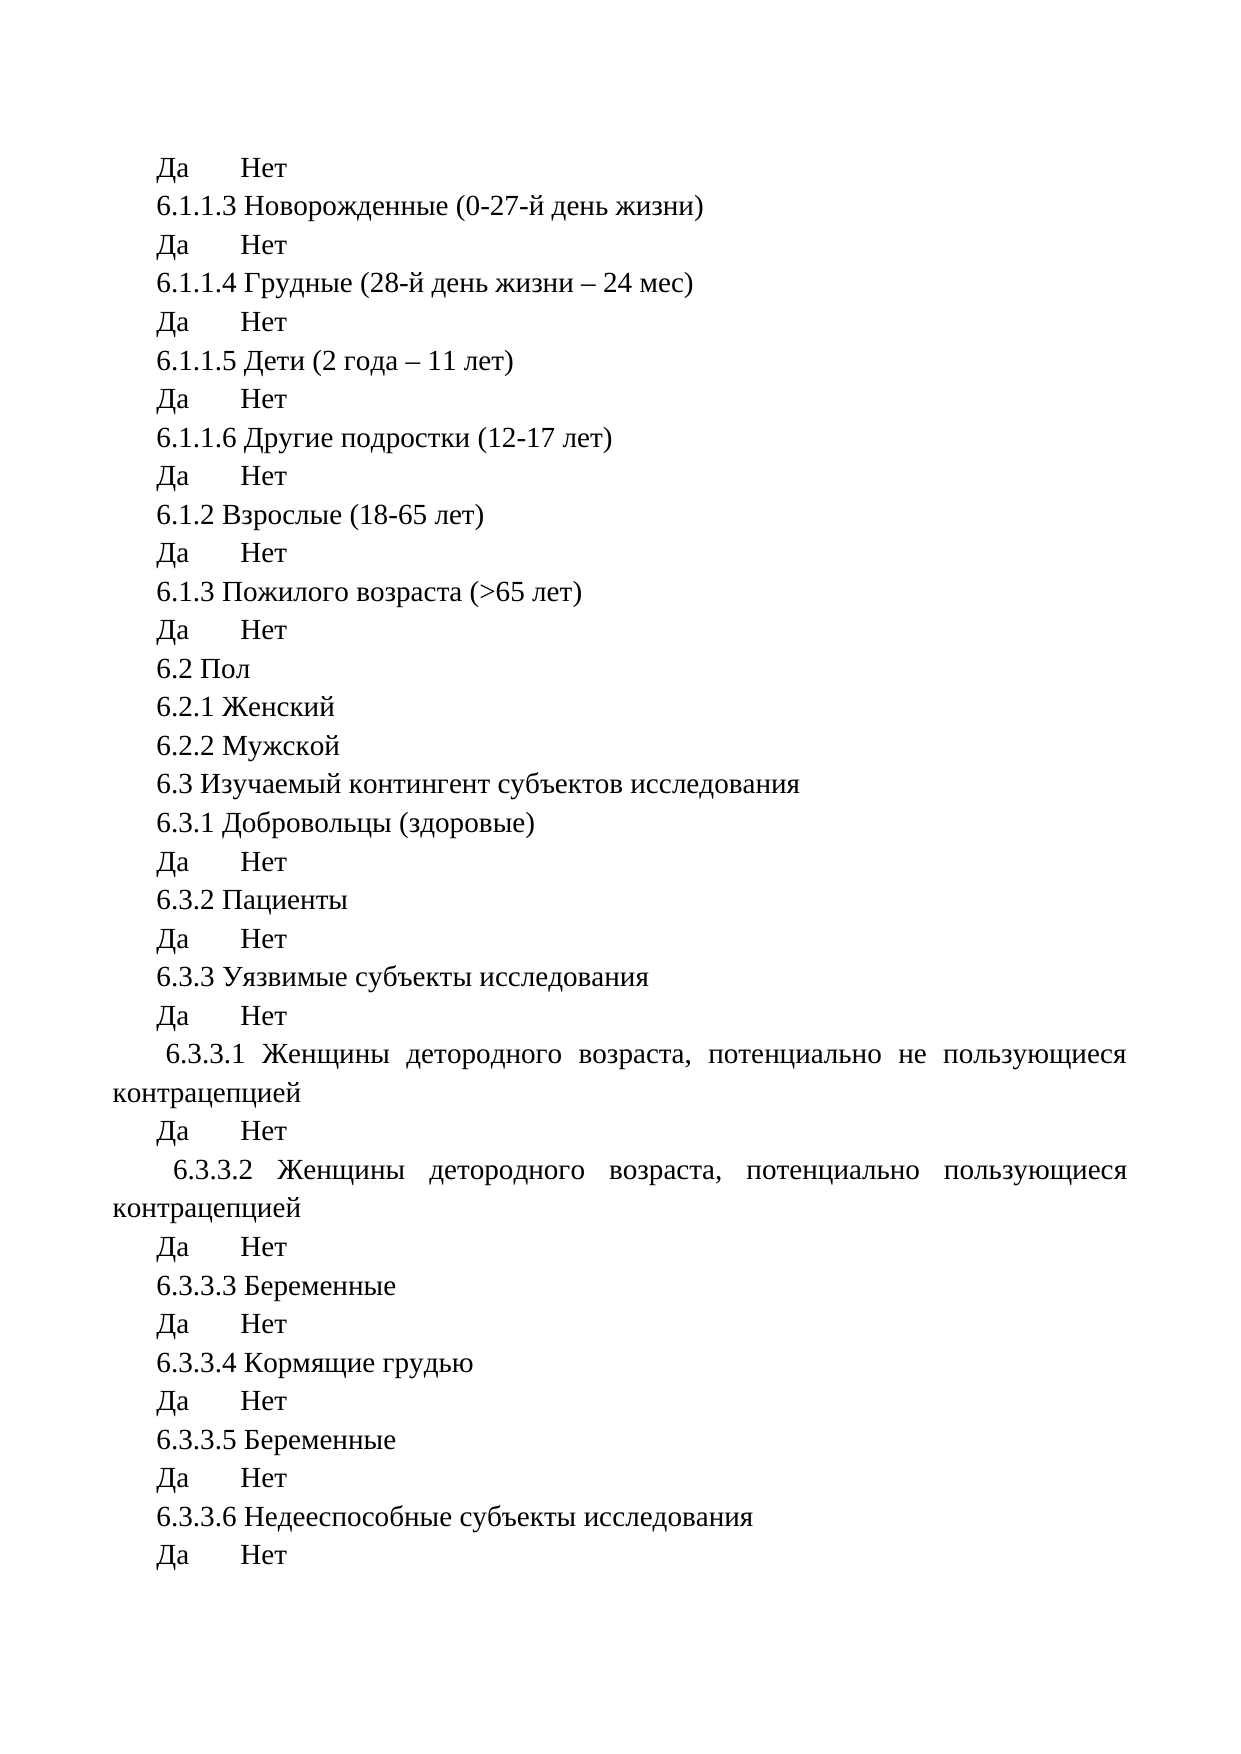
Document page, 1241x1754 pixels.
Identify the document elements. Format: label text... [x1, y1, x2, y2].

text 6.1.3 Пожилого возраста (>65 лет) [112, 574, 1128, 607]
text Да Нет [112, 844, 1128, 877]
text Да Нет [112, 1383, 1128, 1417]
text 6.3 Изучаемый контингент субъектов исследования [112, 767, 1128, 800]
text 6.1.1.3 Новорожденные (0-27-й день жизни) [112, 188, 1128, 222]
text 6.1.2 Взрослые (18-65 лет) [112, 497, 1128, 530]
text 6.3.3.4 Кормящие грудью [112, 1345, 1128, 1378]
text 6.3.3.3 Беременные [112, 1268, 1128, 1301]
text 6.2.2 Мужской [112, 728, 1128, 762]
text 6.3.3.5 Беременные [112, 1422, 1128, 1455]
text Да Нет [112, 304, 1128, 338]
text Да Нет [112, 612, 1128, 646]
text Да Нет [112, 1113, 1128, 1147]
text Да Нет [112, 1306, 1128, 1340]
text Да Нет [112, 381, 1128, 415]
text Да Нет [112, 458, 1128, 492]
text 6.1.1.6 Другие подростки (12-17 лет) [112, 420, 1128, 453]
text 6.1.1.5 Дети (2 года – 11 лет) [112, 343, 1128, 376]
text 6.3.3.6 Недееспособные субъекты исследования [112, 1499, 1128, 1532]
text 6.3.1 Добровольцы (здоровые) [112, 805, 1128, 839]
text Да Нет [112, 535, 1128, 569]
text 6.3.3.1 Женщины детородного возраста, потенциально не пользующиеся контрацепцией [112, 1036, 1128, 1108]
text 6.3.3.2 Женщины детородного возраста, потенциально пользующиеся контрацепцией [112, 1152, 1128, 1224]
text Да Нет [112, 921, 1128, 954]
text 6.3.2 Пациенты [112, 882, 1128, 916]
text Да Нет [112, 1460, 1128, 1494]
text Да Нет [112, 1229, 1128, 1263]
text 6.1.1.4 Грудные (28-й день жизни – 24 мес) [112, 266, 1128, 299]
text Да Нет [112, 227, 1128, 261]
text Да Нет [112, 998, 1128, 1031]
text 6.2 Пол [112, 651, 1128, 684]
text Да Нет [112, 1537, 1128, 1571]
text 6.2.1 Женский [112, 689, 1128, 723]
text Да Нет [112, 150, 1128, 183]
text 6.3.3 Уязвимые субъекты исследования [112, 959, 1128, 993]
